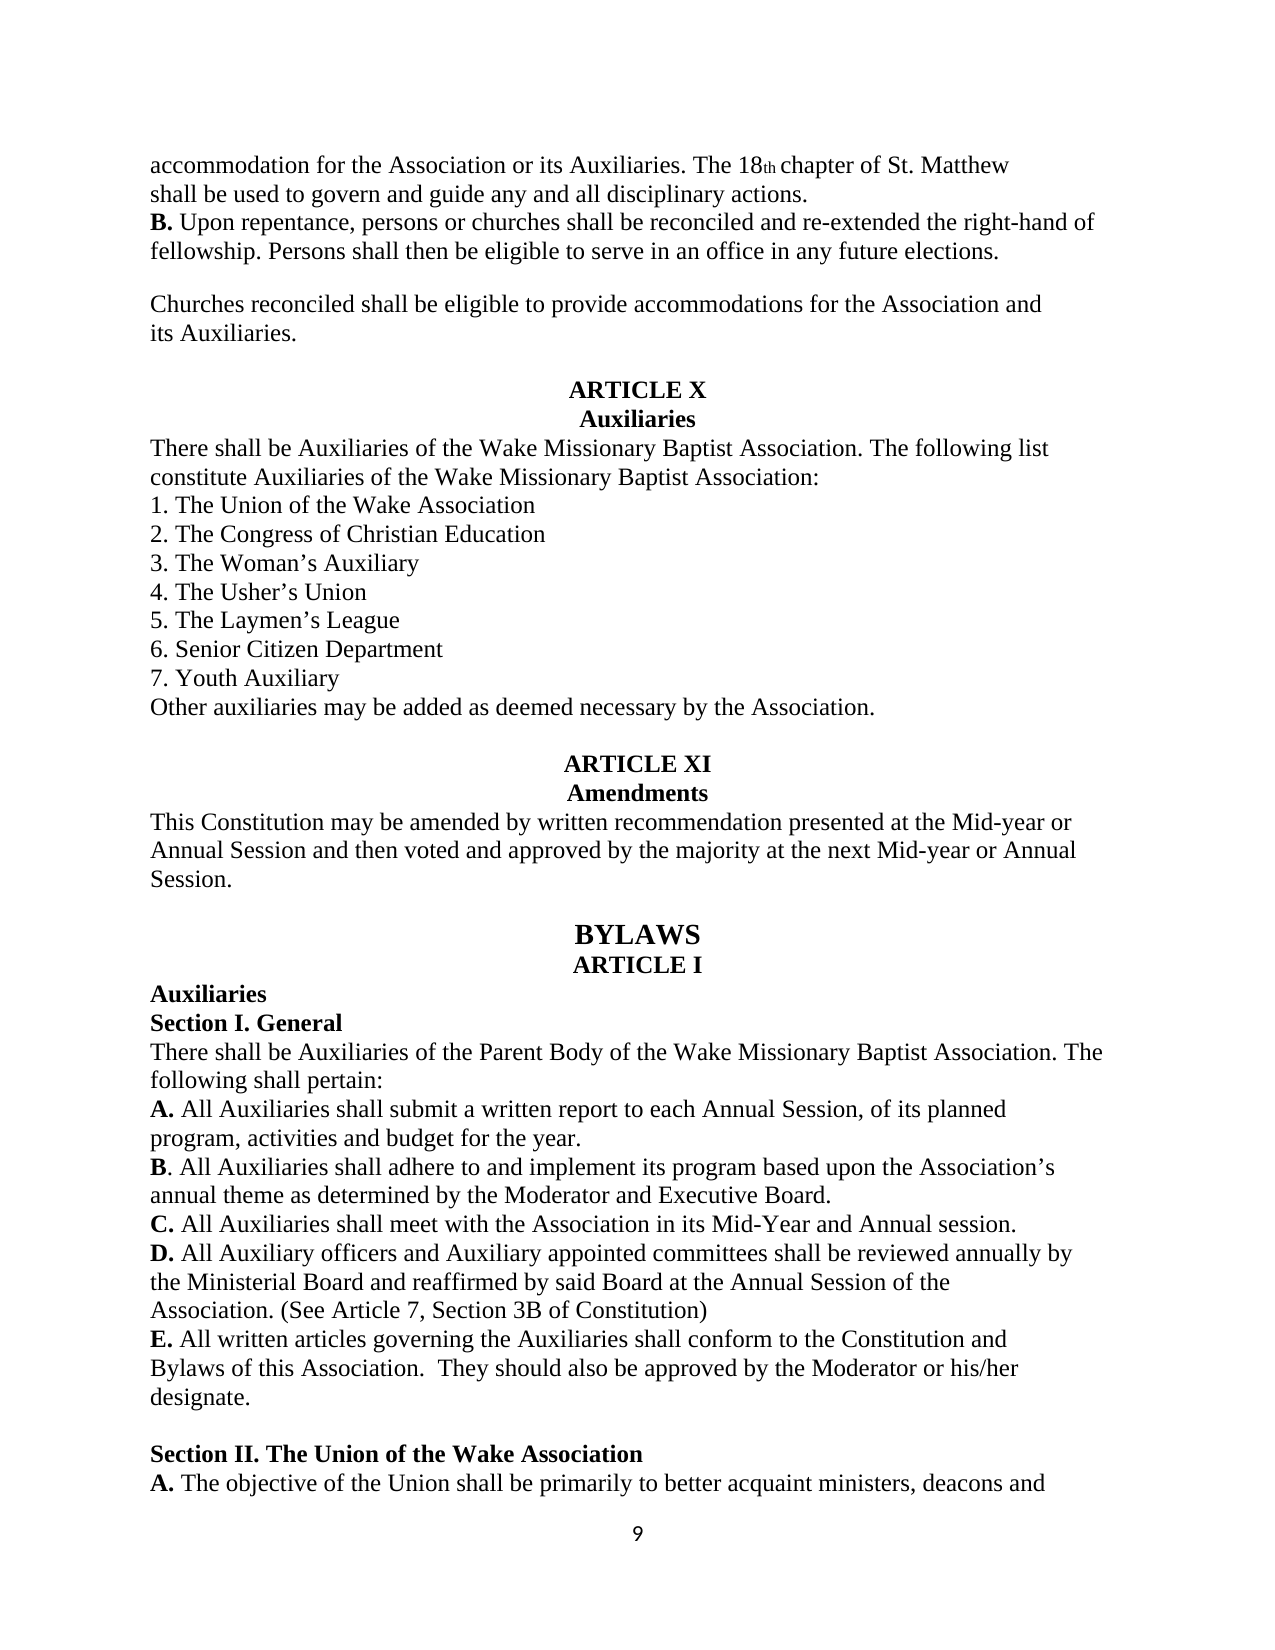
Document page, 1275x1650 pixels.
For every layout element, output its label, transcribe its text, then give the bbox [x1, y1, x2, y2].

text Session. [150, 864, 1125, 893]
text following shall pertain: [150, 1065, 1125, 1094]
text program, activities and budget for the year. [150, 1123, 1125, 1152]
text 3. The Woman’s Auxiliary [150, 548, 1125, 577]
text 4. The Usher’s Union [150, 577, 1125, 605]
text A. All Auxiliaries shall submit a written report to each Annual Session, of its planned [150, 1094, 1125, 1123]
text A. The objective of the Union shall be primarily to better acquaint ministers, deacons and [150, 1468, 1125, 1497]
text There shall be Auxiliaries of the Wake Missionary Baptist Association. The following list [150, 433, 1125, 462]
text Other auxiliaries may be added as deemed necessary by the Association. [150, 692, 1125, 720]
text ARTICLE X [150, 375, 1125, 404]
text B. Upon repentance, persons or churches shall be reconciled and re-extended the right-hand of [150, 207, 1125, 236]
text Section I. General [150, 1008, 1125, 1037]
text E. All written articles governing the Auxiliaries shall conform to the Constitution and [150, 1324, 1125, 1353]
text Bylaws of this Association. They should also be approved by the Moderator or his/her designate. [150, 1353, 1125, 1410]
text its Auxiliaries. [150, 318, 1125, 347]
text Auxiliaries [150, 404, 1125, 433]
text shall be used to govern and guide any and all disciplinary actions. [150, 179, 1125, 207]
text There shall be Auxiliaries of the Parent Body of the Wake Missionary Baptist Association. The [150, 1037, 1125, 1065]
text accommodation for the Association or its Auxiliaries. The 18th chapter of St. Matthew [150, 150, 1125, 179]
text Section II. The Union of the Wake Association [150, 1439, 1125, 1468]
text 1. The Union of the Wake Association [150, 490, 1125, 519]
text 7. Youth Auxiliary [150, 663, 1125, 692]
text 6. Senior Citizen Department [150, 634, 1125, 663]
text BYLAWS [150, 917, 1125, 950]
text fellowship. Persons shall then be eligible to serve in an office in any future elections. [150, 236, 1125, 265]
text Amendments [150, 778, 1125, 807]
text ARTICLE I [150, 950, 1125, 979]
text 2. The Congress of Christian Education [150, 519, 1125, 548]
text ARTICLE XI [150, 749, 1125, 778]
text Auxiliaries [150, 979, 1125, 1008]
text Association. (See Article 7, Section 3B of Constitution) [150, 1295, 1125, 1324]
text B. All Auxiliaries shall adhere to and implement its program based upon the Association’s annual theme as determined by the Moderator and Executive Board. [150, 1152, 1125, 1209]
text C. All Auxiliaries shall meet with the Association in its Mid-Year and Annual session. [150, 1209, 1125, 1238]
text Churches reconciled shall be eligible to provide accommodations for the Association and [150, 289, 1125, 318]
text D. All Auxiliary officers and Auxiliary appointed committees shall be reviewed annually by [150, 1238, 1125, 1267]
text the Ministerial Board and reaffirmed by said Board at the Annual Session of the [150, 1267, 1125, 1295]
text This Constitution may be amended by written recommendation presented at the Mid-year or [150, 807, 1125, 835]
text constitute Auxiliaries of the Wake Missionary Baptist Association: [150, 462, 1125, 490]
text Annual Session and then voted and approved by the majority at the next Mid-year or Annual [150, 835, 1125, 864]
text 5. The Laymen’s League [150, 605, 1125, 634]
